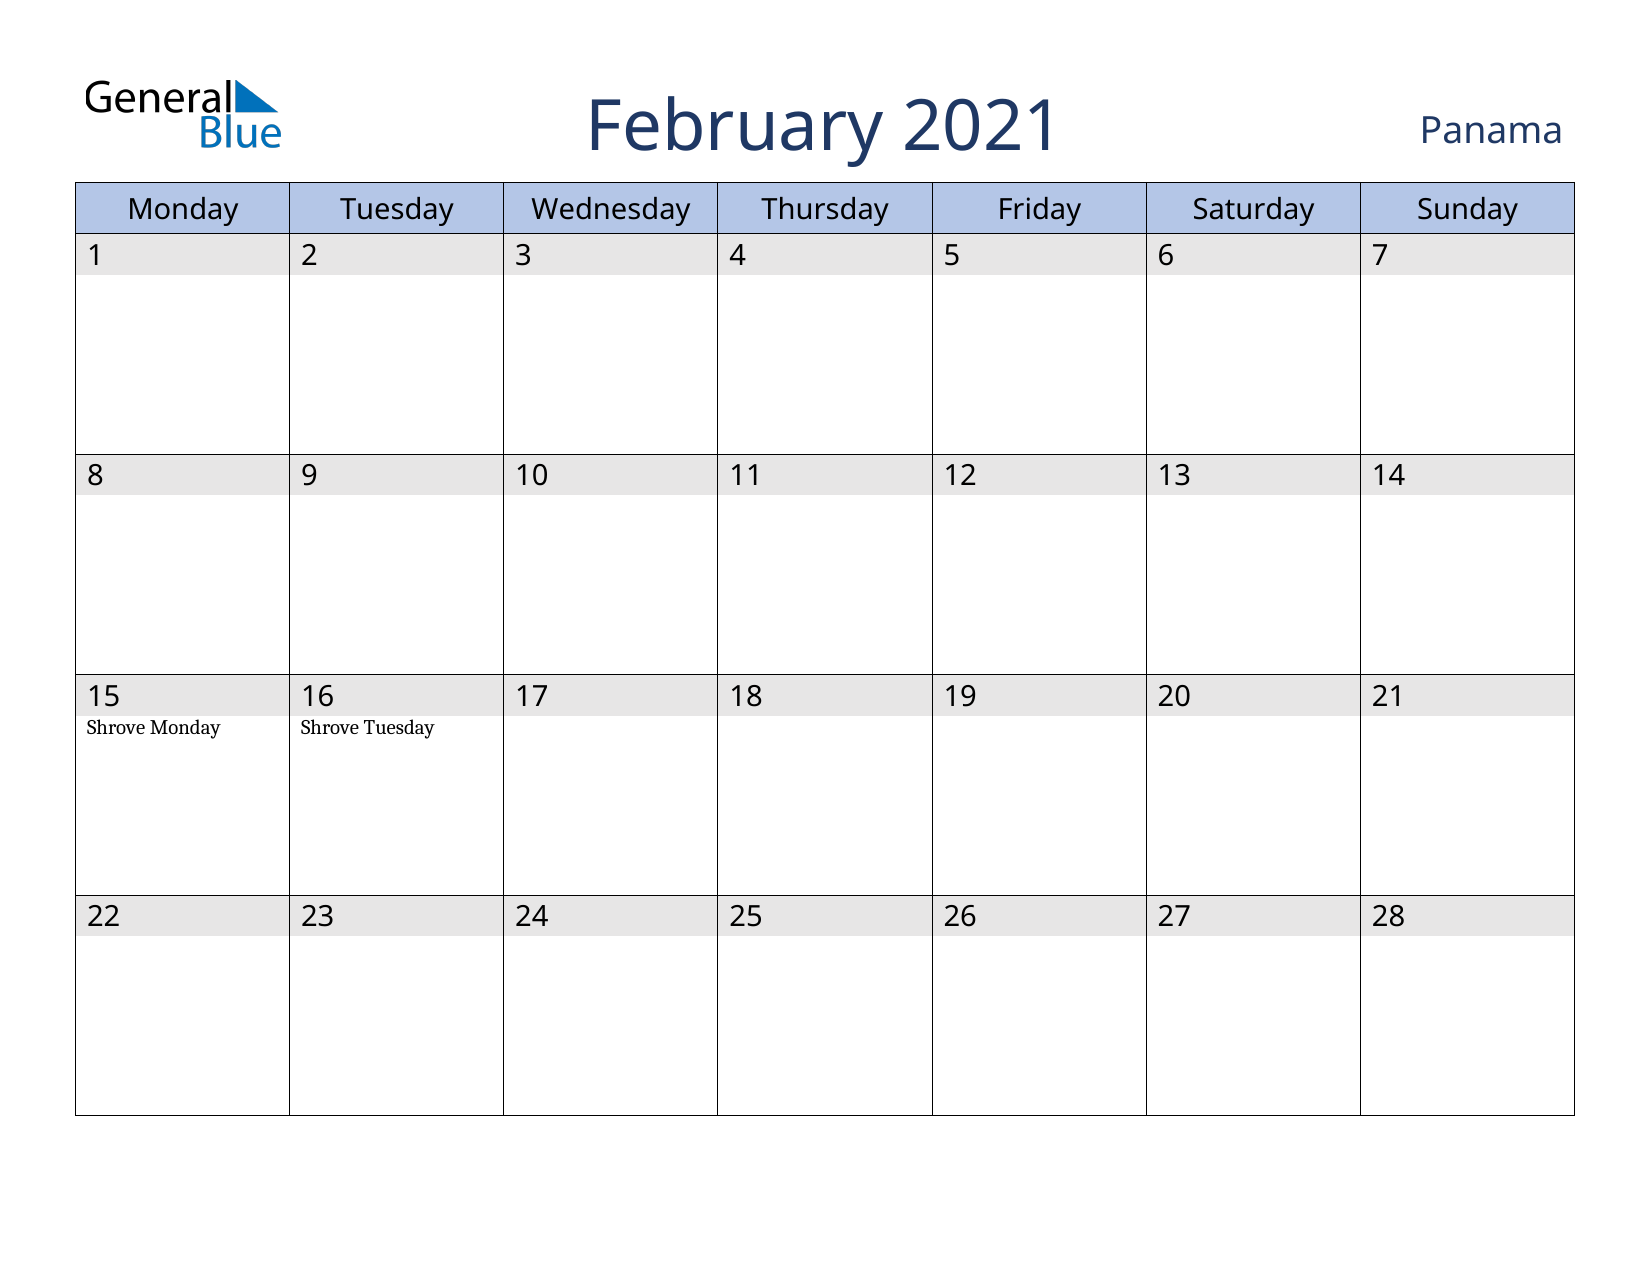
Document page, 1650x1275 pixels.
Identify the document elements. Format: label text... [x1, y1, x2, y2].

table_cell 16 [290, 675, 503, 716]
table_cell Shrove Monday [76, 716, 289, 894]
table_cell Shrove Tuesday [290, 716, 503, 894]
table_cell [1361, 936, 1574, 1115]
table_cell [718, 716, 932, 894]
table_cell 23 [290, 896, 503, 936]
table_cell 9 [290, 455, 503, 495]
table_cell 10 [504, 455, 717, 495]
table_cell [290, 495, 503, 674]
table_cell [504, 716, 717, 894]
table_cell 1 [76, 234, 289, 275]
table_cell 8 [76, 455, 289, 495]
table_cell 19 [933, 675, 1146, 716]
table_cell [1147, 936, 1360, 1115]
table_cell [933, 936, 1146, 1115]
table_cell 21 [1361, 675, 1574, 716]
table_cell 6 [1147, 234, 1360, 275]
table_cell 11 [718, 455, 932, 495]
table_cell [1361, 716, 1574, 894]
table_cell Monday [76, 183, 289, 233]
table_cell [1361, 275, 1574, 453]
table_cell [290, 275, 503, 453]
table_cell 14 [1361, 455, 1574, 495]
table_cell [504, 275, 717, 453]
table_cell 13 [1147, 455, 1360, 495]
table_cell 27 [1147, 896, 1360, 936]
table_cell 17 [504, 675, 717, 716]
table_cell [718, 936, 932, 1115]
table_cell [933, 495, 1146, 674]
table_cell [1147, 495, 1360, 674]
table_cell [76, 495, 289, 674]
table_cell [933, 716, 1146, 894]
table_cell 18 [718, 675, 932, 716]
table_cell [1361, 495, 1574, 674]
table_cell 26 [933, 896, 1146, 936]
table_cell [290, 936, 503, 1115]
table_cell [718, 275, 932, 453]
table_cell 25 [718, 896, 932, 936]
table_cell [718, 495, 932, 674]
table_cell 5 [933, 234, 1146, 275]
table_cell [76, 275, 289, 453]
table_cell [1147, 716, 1360, 894]
table_cell Tuesday [290, 183, 503, 233]
table_cell 4 [718, 234, 932, 275]
table_cell 24 [504, 896, 717, 936]
table_header Panama [1146, 75, 1574, 182]
table_cell 22 [76, 896, 289, 936]
table_cell 7 [1361, 234, 1574, 275]
table_cell Wednesday [504, 183, 717, 233]
picture [86, 80, 281, 148]
table_cell [504, 495, 717, 674]
table_header [76, 75, 503, 182]
table_cell [933, 275, 1146, 453]
table_cell 12 [933, 455, 1146, 495]
table_cell 2 [290, 234, 503, 275]
table_cell Friday [933, 183, 1146, 233]
table_cell Thursday [718, 183, 932, 233]
table_cell Sunday [1361, 183, 1574, 233]
table_cell [504, 936, 717, 1115]
table_cell 3 [504, 234, 717, 275]
table_cell 15 [76, 675, 289, 716]
table_cell [1147, 275, 1360, 453]
table_cell [76, 936, 289, 1115]
table_cell 20 [1147, 675, 1360, 716]
table_header February 2021 [504, 75, 1146, 182]
table_cell 28 [1361, 896, 1574, 936]
table_cell Saturday [1147, 183, 1360, 233]
